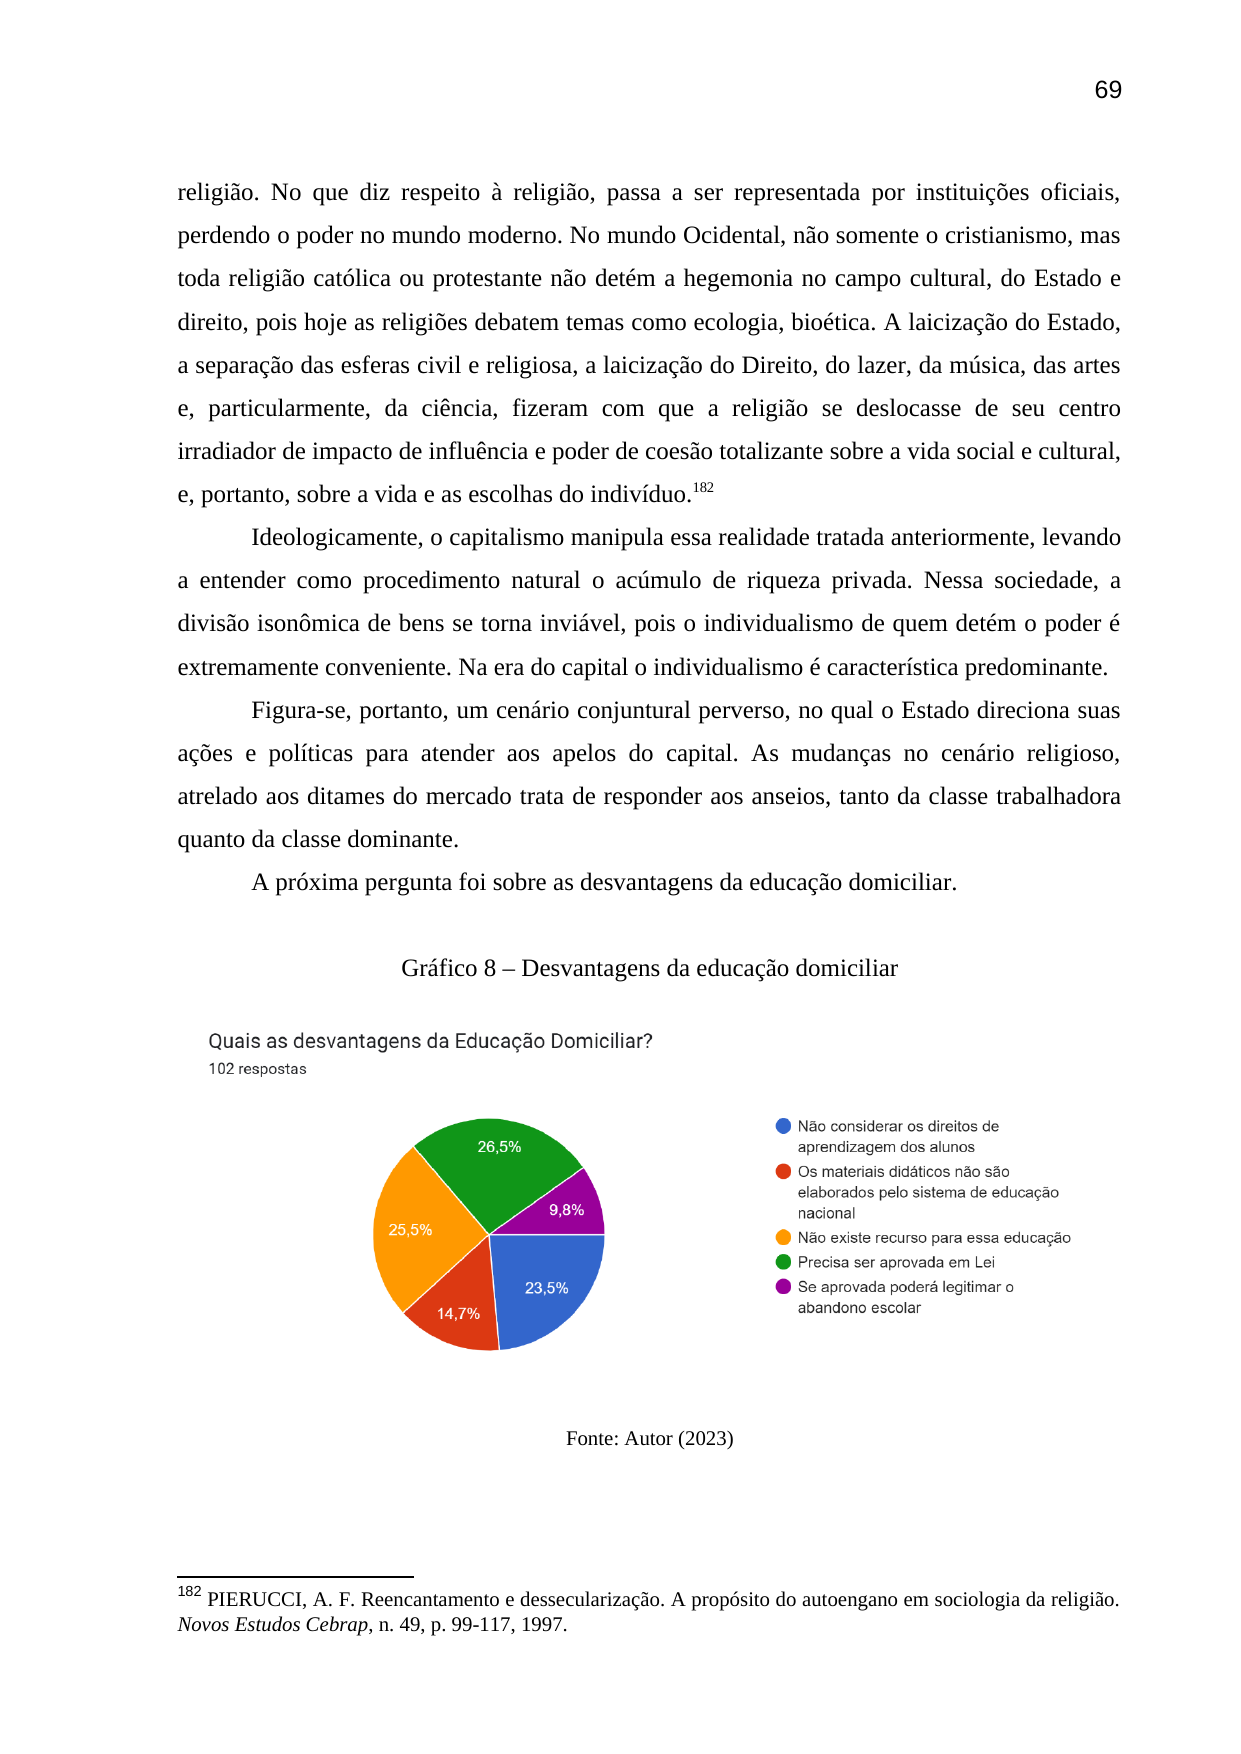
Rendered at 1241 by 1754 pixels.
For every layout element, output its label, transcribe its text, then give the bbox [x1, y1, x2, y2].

text Ideologicamente, o capitalismo manipula essa realidade tratada anteriormente, levando a entender como procedimento natural o acúmulo de riqueza privada. Nessa sociedade, a divisão isonômica de bens se torna inviável, pois o individualismo de quem detém o poder é extremamente conveniente. Na era do capital o individualismo é característica predominante. [177, 522, 1122, 680]
text A próxima pergunta foi sobre as desvantagens da educação domiciliar. [177, 867, 1122, 896]
text Gráfico 8 – Desvantagens da educação domiciliar [177, 953, 1122, 982]
text Fonte: Autor (2023) [177, 1425, 1122, 1449]
picture [177, 996, 1123, 1395]
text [177, 177, 1122, 508]
text Figura-se, portanto, um cenário conjuntural perverso, no qual o Estado direciona suas ações e políticas para atender aos apelos do capital. As mudanças no cenário religioso, atrelado aos ditames do mercado trata de responder aos anseios, tanto da classe trabalhadora quanto da classe dominante. [177, 695, 1122, 853]
